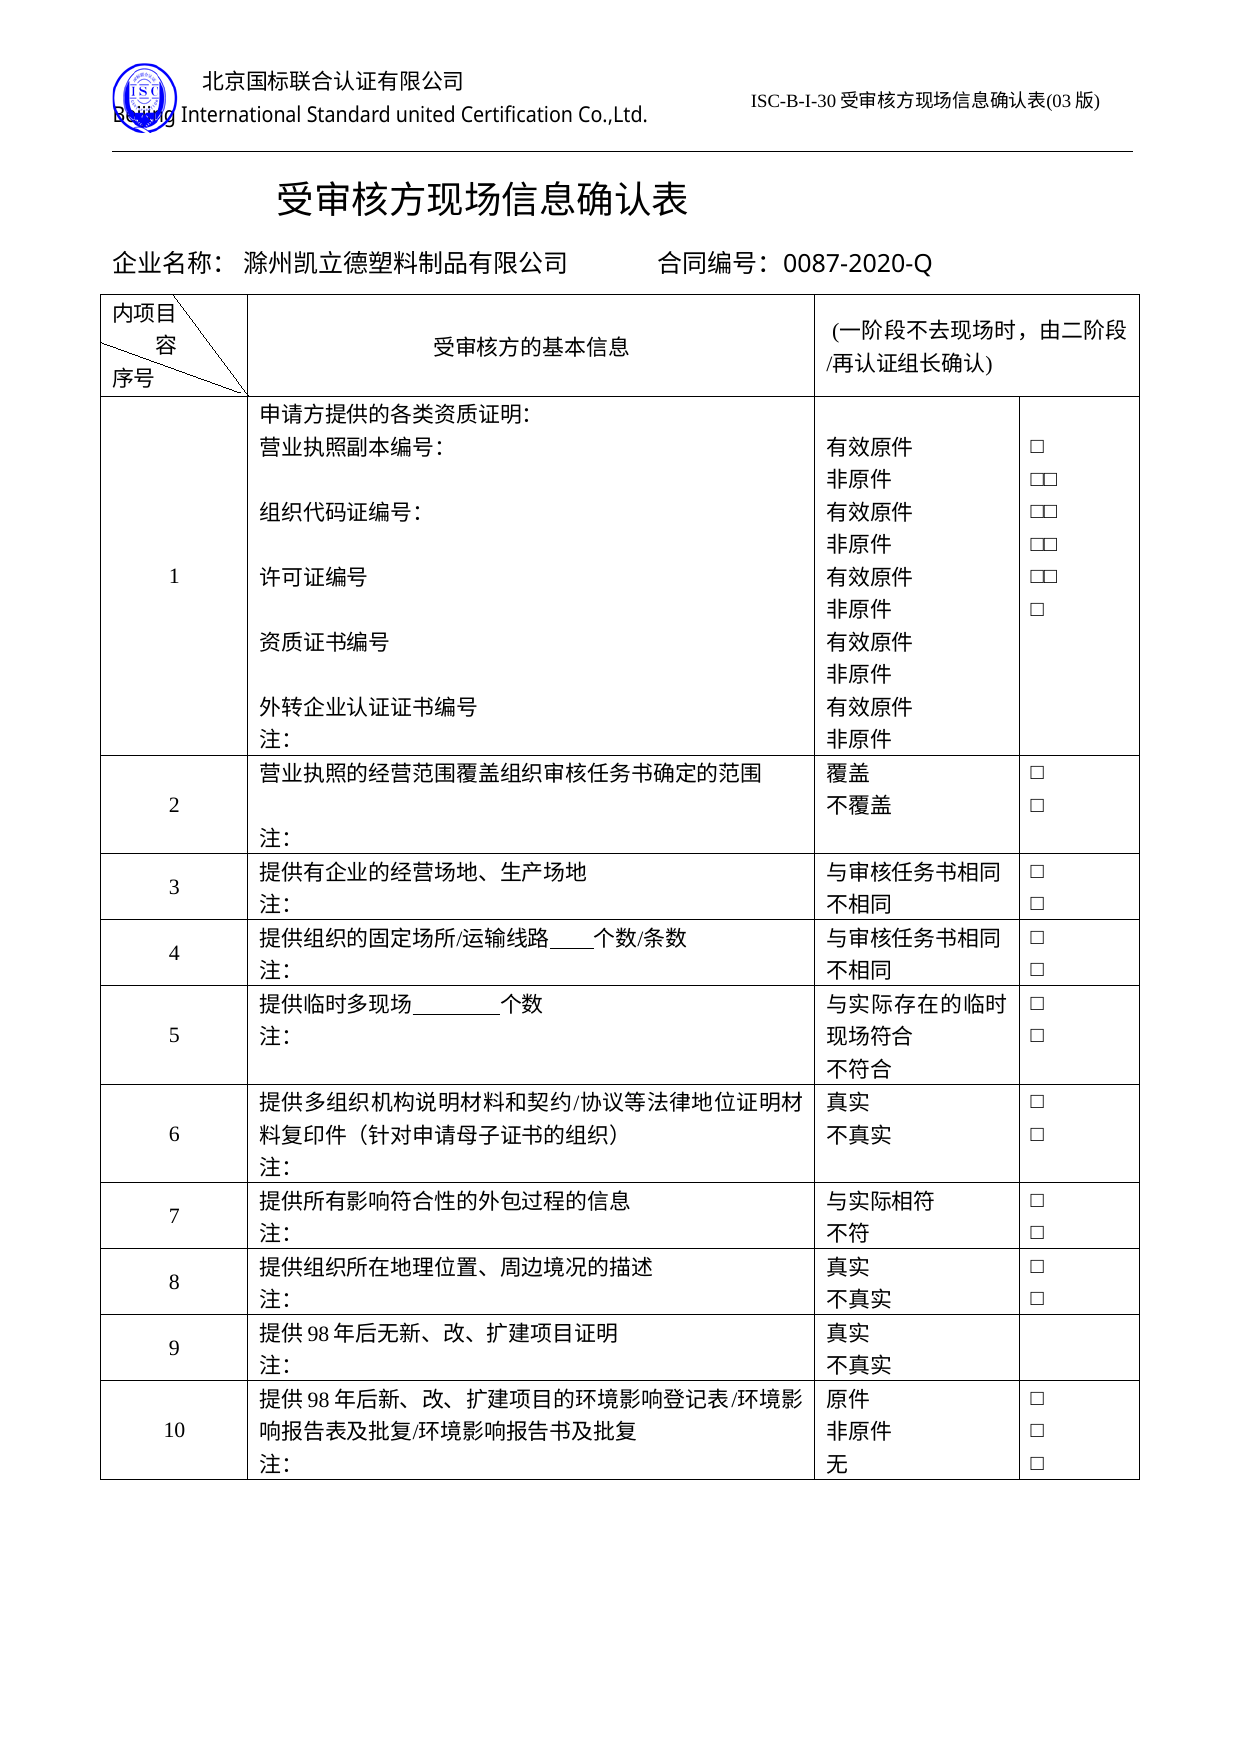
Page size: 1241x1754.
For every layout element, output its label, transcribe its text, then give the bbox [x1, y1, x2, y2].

table_cell 7 [101, 1183, 247, 1248]
table_cell 与实际相符 不符 [815, 1183, 1019, 1248]
table_cell 提供有企业的经营场地、生产场地 注： [248, 854, 814, 919]
table_cell 申请方提供的各类资质证明： 营业执照副本编号： 组织代码证编号： 许可证编号 资质证书编号 外转企业认证证书编号 注： [248, 397, 814, 754]
table_header (一阶段不去现场时，由二阶段/再认证组长确认) [815, 295, 1139, 396]
table_cell 真实 不真实 [815, 1085, 1019, 1182]
table_cell □ □ [1020, 756, 1139, 853]
table_cell 提供组织所在地理位置、周边境况的描述 注： [248, 1249, 814, 1314]
table_cell 真实 不真实 [815, 1249, 1019, 1314]
table_cell 5 [101, 986, 247, 1084]
table_cell 提供所有影响符合性的外包过程的信息 注： [248, 1183, 814, 1248]
table_cell □ □ □ [1020, 1381, 1139, 1479]
table_cell □ □ [1020, 1183, 1139, 1248]
table_cell 与审核任务书相同 不相同 [815, 920, 1019, 985]
table_cell [1020, 1315, 1139, 1380]
table_cell 提供临时多现场 个数 注： [248, 986, 814, 1084]
table_cell □ □ [1020, 854, 1139, 919]
table_cell 与实际存在的临时现场符合 不符合 [815, 986, 1019, 1084]
table_cell 提供组织的固定场所/运输线路 个数/条数 注： [248, 920, 814, 985]
text 受审核方现场信息确认表 [112, 164, 1128, 229]
table_cell □ □ [1020, 920, 1139, 985]
table_cell 原件 非原件 无 [815, 1381, 1019, 1479]
table_cell 提供多组织机构说明材料和契约/协议等法律地位证明材料复印件（针对申请母子证书的组织） 注： [248, 1085, 814, 1182]
table_cell 2 [101, 756, 247, 853]
table_header 受审核方的基本信息 [248, 295, 814, 396]
table_cell □ □ [1020, 1085, 1139, 1182]
table_cell 6 [101, 1085, 247, 1182]
table_cell □ □ [1020, 1249, 1139, 1314]
table_cell □ □□ □□ □□ □□ □ [1020, 397, 1139, 754]
table_cell 10 [101, 1381, 247, 1479]
table_cell 8 [101, 1249, 247, 1314]
table_cell 真实 不真实 [815, 1315, 1019, 1380]
table_cell □ □ [1020, 986, 1139, 1084]
table_cell 3 [101, 854, 247, 919]
table_cell 4 [101, 920, 247, 985]
table_cell 覆盖 不覆盖 [815, 756, 1019, 853]
table_cell 1 [101, 397, 247, 754]
text 企业名称： 滁州凯立德塑料制品有限公司 合同编号：0087-2020-Q [112, 229, 1128, 294]
table_cell 提供98年后新、改、扩建项目的环境影响登记表/环境影响报告表及批复/环境影响报告书及批复 注： [248, 1381, 814, 1479]
table_cell 9 [101, 1315, 247, 1380]
table_cell 有效原件 非原件 有效原件 非原件 有效原件 非原件 有效原件 非原件 有效原件 非原件 [815, 397, 1019, 754]
table_cell 提供98年后无新、改、扩建项目证明 注： [248, 1315, 814, 1380]
table_cell 营业执照的经营范围覆盖组织审核任务书确定的范围 注： [248, 756, 814, 853]
picture [112, 63, 180, 132]
table_cell 与审核任务书相同 不相同 [815, 854, 1019, 919]
table_header 内项目 容 序号 [101, 295, 247, 396]
